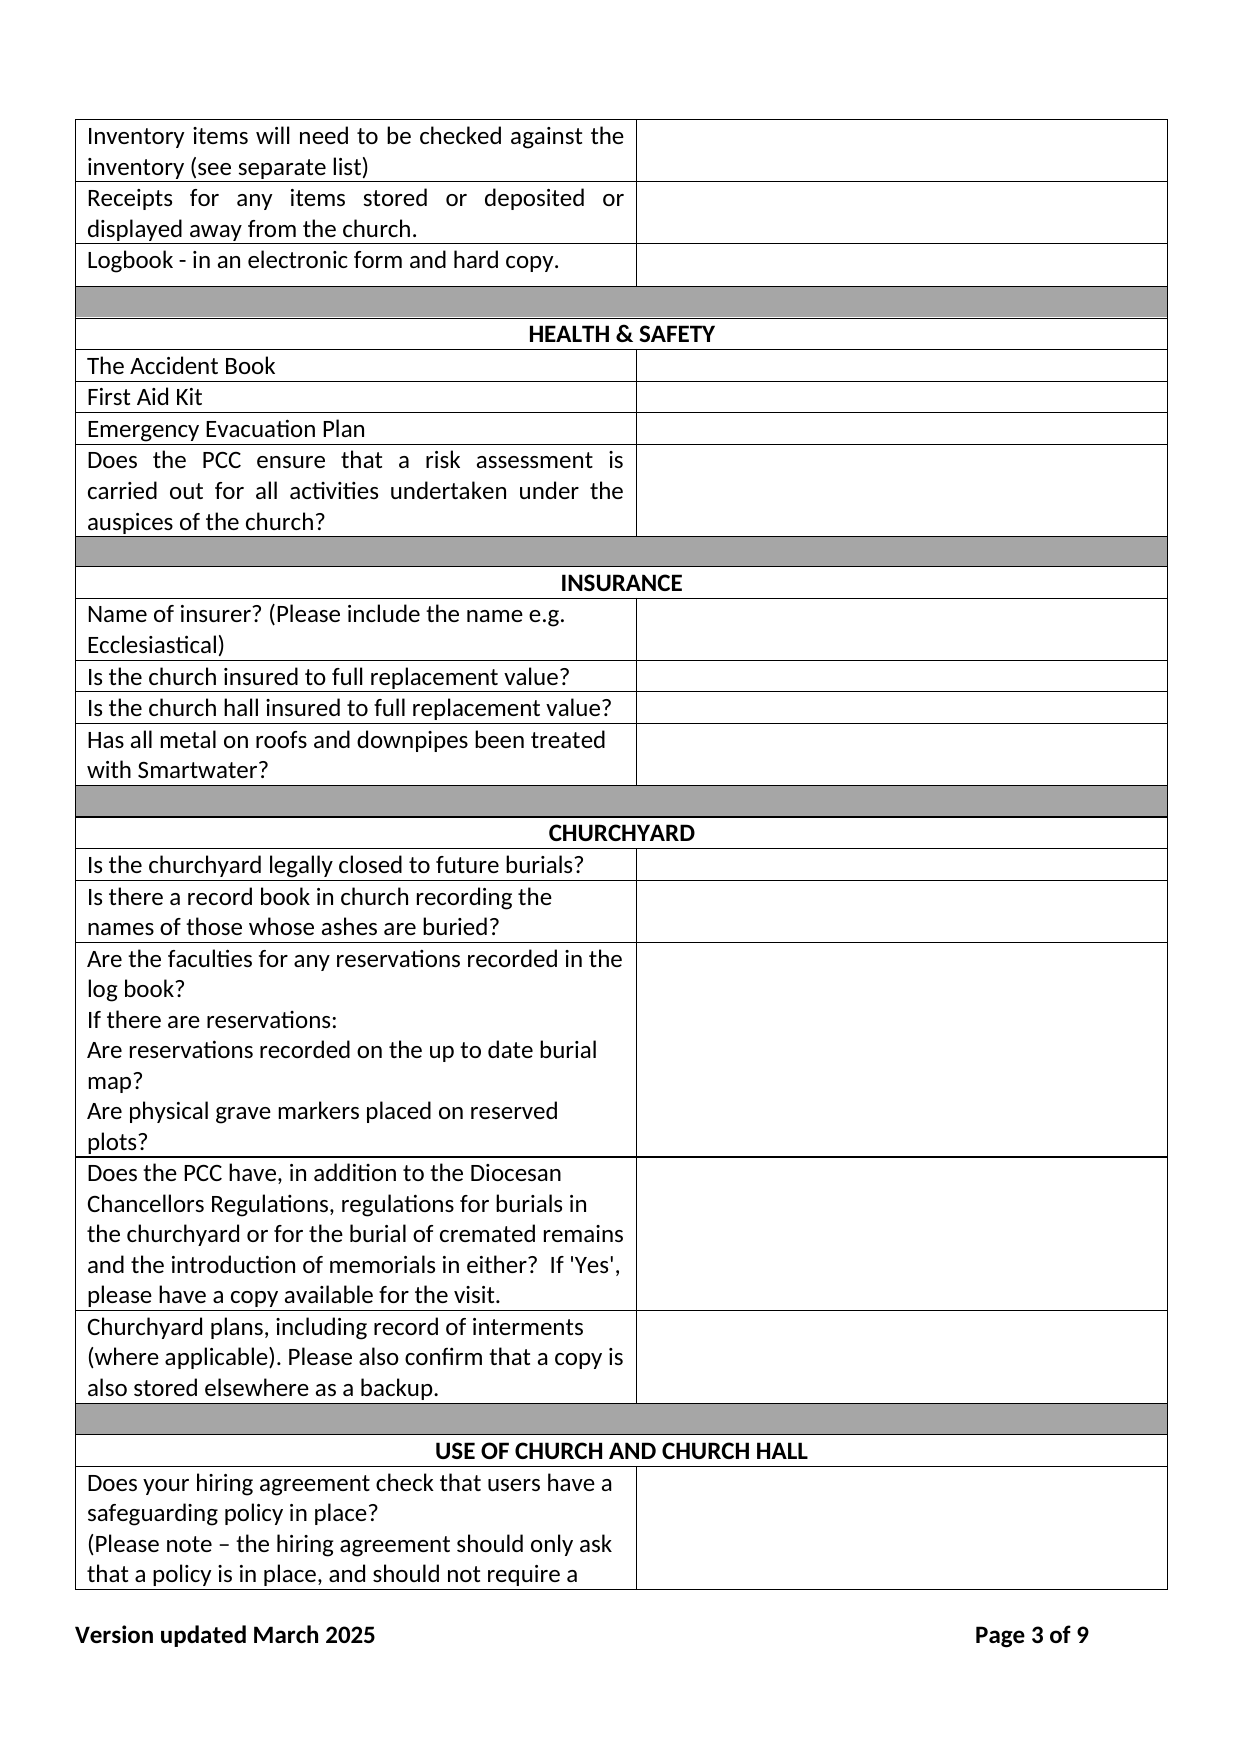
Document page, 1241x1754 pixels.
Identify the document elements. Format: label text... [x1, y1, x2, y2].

table_cell [637, 445, 1167, 536]
table_cell Is the church insured to full replacement value? [76, 661, 636, 691]
table_cell [637, 1311, 1167, 1403]
table_cell [76, 537, 1167, 566]
table_cell HEALTH & SAFETY [76, 319, 1167, 349]
table_cell [637, 382, 1167, 412]
table_cell USE OF CHURCH AND CHURCH HALL [76, 1435, 1167, 1466]
table_cell Emergency Evacuation Plan [76, 413, 636, 444]
table_cell The Accident Book [76, 350, 636, 381]
table_cell [637, 881, 1167, 942]
table_cell CHURCHYARD [76, 818, 1167, 848]
table_cell First Aid Kit [76, 382, 636, 412]
table_cell [76, 1404, 1167, 1434]
table_cell Is the churchyard legally closed to future burials? [76, 849, 636, 879]
table_cell Does the PCC ensure that a risk assessment is carried out for all activities undertaken under the auspices of the church? [76, 445, 636, 536]
table_cell [637, 943, 1167, 1156]
table_cell [637, 244, 1167, 286]
table_cell [637, 120, 1167, 181]
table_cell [76, 1467, 636, 1589]
table_cell Receipts for any items stored or deposited or displayed away from the church. [76, 182, 636, 243]
table_cell [637, 182, 1167, 243]
table_cell Is the church hall insured to full replacement value? [76, 692, 636, 723]
table_cell INSURANCE [76, 567, 1167, 598]
table_cell [637, 692, 1167, 723]
table_cell [637, 849, 1167, 879]
table_cell [637, 350, 1167, 381]
table_cell [76, 287, 1167, 317]
table_cell Name of insurer? (Please include the name e.g. Ecclesiastical) [76, 599, 636, 660]
table_cell Churchyard plans, including record of interments (where applicable). Please also confirm that a copy is also stored elsewhere as a backup. [76, 1311, 636, 1403]
table_cell Has all metal on roofs and downpipes been treated with Smartwater? [76, 724, 636, 785]
table_cell [76, 786, 1167, 816]
table_cell [637, 724, 1167, 785]
table_cell Inventory items will need to be checked against the inventory (see separate list) [76, 120, 636, 181]
table_cell [637, 599, 1167, 660]
table_cell [637, 661, 1167, 691]
table_cell Is there a record book in church recording the names of those whose ashes are buried? [76, 881, 636, 942]
table_cell [637, 413, 1167, 444]
table_cell Does the PCC have, in addition to the Diocesan Chancellors Regulations, regulations for burials in the churchyard or for the burial of cremated remains and the introduction of memorials in either? If 'Yes', please have a copy available for the visit. [76, 1158, 636, 1310]
table_cell Logbook - in an electronic form and hard copy. [76, 244, 636, 286]
table_cell [637, 1467, 1167, 1589]
table_cell [637, 1158, 1167, 1310]
table_cell Are the faculties for any reservations recorded in the log book? If there are reservations: Are reservations recorded on the up to date burial map? Are physical grave markers placed on reserved plots? [76, 943, 636, 1156]
